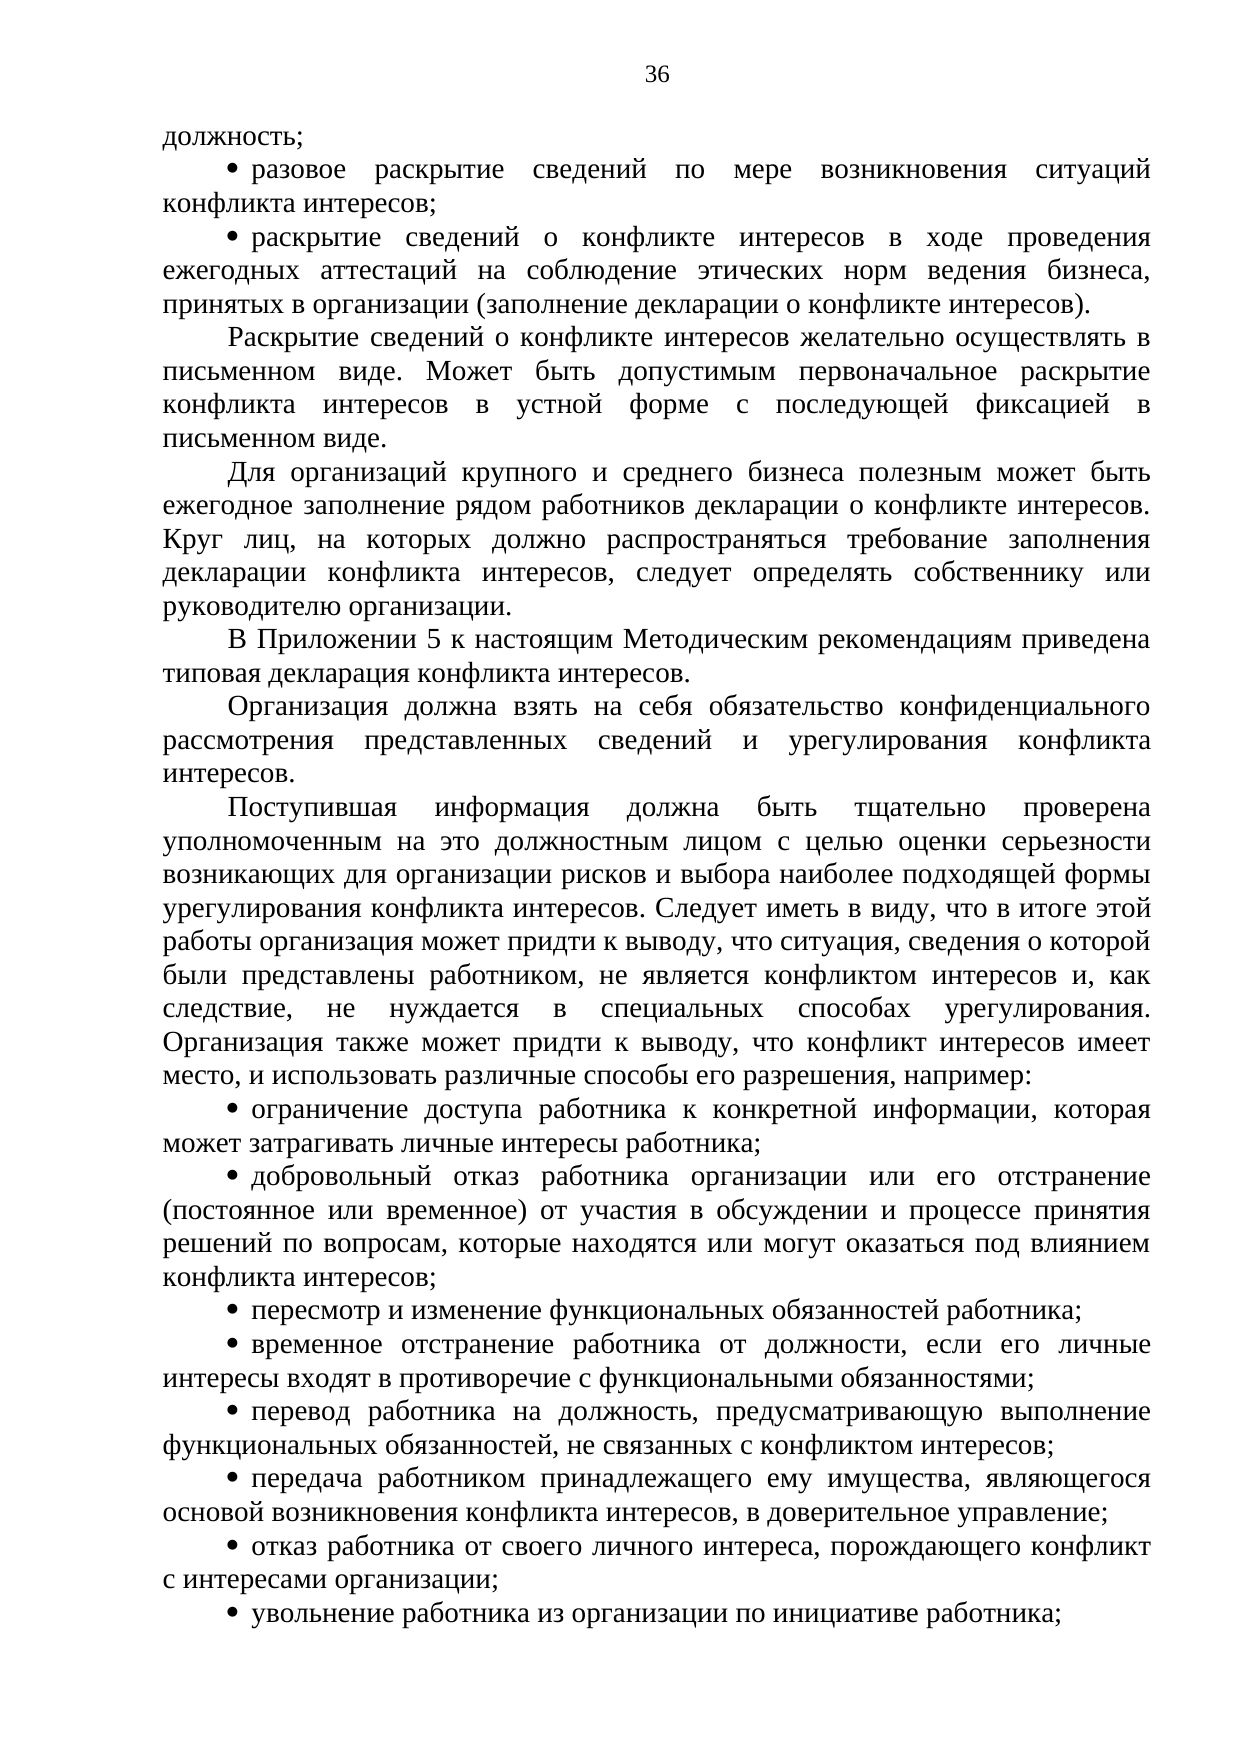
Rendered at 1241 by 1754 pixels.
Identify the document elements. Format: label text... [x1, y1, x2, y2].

list увольнение работника из организации по инициативе работника; [162, 1595, 1152, 1628]
list раскрытие сведений о конфликте интересов в ходе проведения ежегодных аттестаций на соблюдение этических норм ведения бизнеса, принятых в организации (заполнение декларации о конфликте интересов). [162, 219, 1152, 319]
text Поступившая информация должна быть тщательно проверена уполномоченным на это должностным лицом с целью оценки серьезности возникающих для организации рисков и выбора наиболее подходящей формы урегулирования конфликта интересов. Следует иметь в виду, что в итоге этой работы организация может придти к выводу, что ситуация, сведения о которой были представлены работником, не является конфликтом интересов и, как следствие, не нуждается в специальных способах урегулирования. Организация также может придти к выводу, что конфликт интересов имеет место, и использовать различные способы его разрешения, например: [162, 789, 1152, 1091]
list пересмотр и изменение функциональных обязанностей работника; [162, 1292, 1152, 1326]
list передача работником принадлежащего ему имущества, являющегося основой возникновения конфликта интересов, в доверительное управление; [162, 1461, 1152, 1528]
list добровольный отказ работника организации или его отстранение (постоянное или временное) от участия в обсуждении и процессе принятия решений по вопросам, которые находятся или могут оказаться под влиянием конфликта интересов; [162, 1158, 1152, 1292]
list временное отстранение работника от должности, если его личные интересы входят в противоречие с функциональными обязанностями; [162, 1326, 1152, 1393]
list разовое раскрытие сведений по мере возникновения ситуаций конфликта интересов; [162, 152, 1152, 219]
text Организация должна взять на себя обязательство конфиденциального рассмотрения представленных сведений и урегулирования конфликта интересов. [162, 688, 1152, 789]
list отказ работника от своего личного интереса, порождающего конфликт с интересами организации; [162, 1528, 1152, 1595]
text Раскрытие сведений о конфликте интересов желательно осуществлять в письменном виде. Может быть допустимым первоначальное раскрытие конфликта интересов в устной форме с последующей фиксацией в письменном виде. [162, 319, 1152, 454]
list ограничение доступа работника к конкретной информации, которая может затрагивать личные интересы работника; [162, 1091, 1152, 1158]
text Для организаций крупного и среднего бизнеса полезным может быть ежегодное заполнение рядом работников декларации о конфликте интересов. Круг лиц, на которых должно распространяться требование заполнения декларации конфликта интересов, следует определять собственнику или руководителю организации. [162, 454, 1152, 621]
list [162, 118, 1152, 152]
text В Приложении 5 к настоящим Методическим рекомендациям приведена типовая декларация конфликта интересов. [162, 621, 1152, 688]
list перевод работника на должность, предусматривающую выполнение функциональных обязанностей, не связанных с конфликтом интересов; [162, 1393, 1152, 1461]
